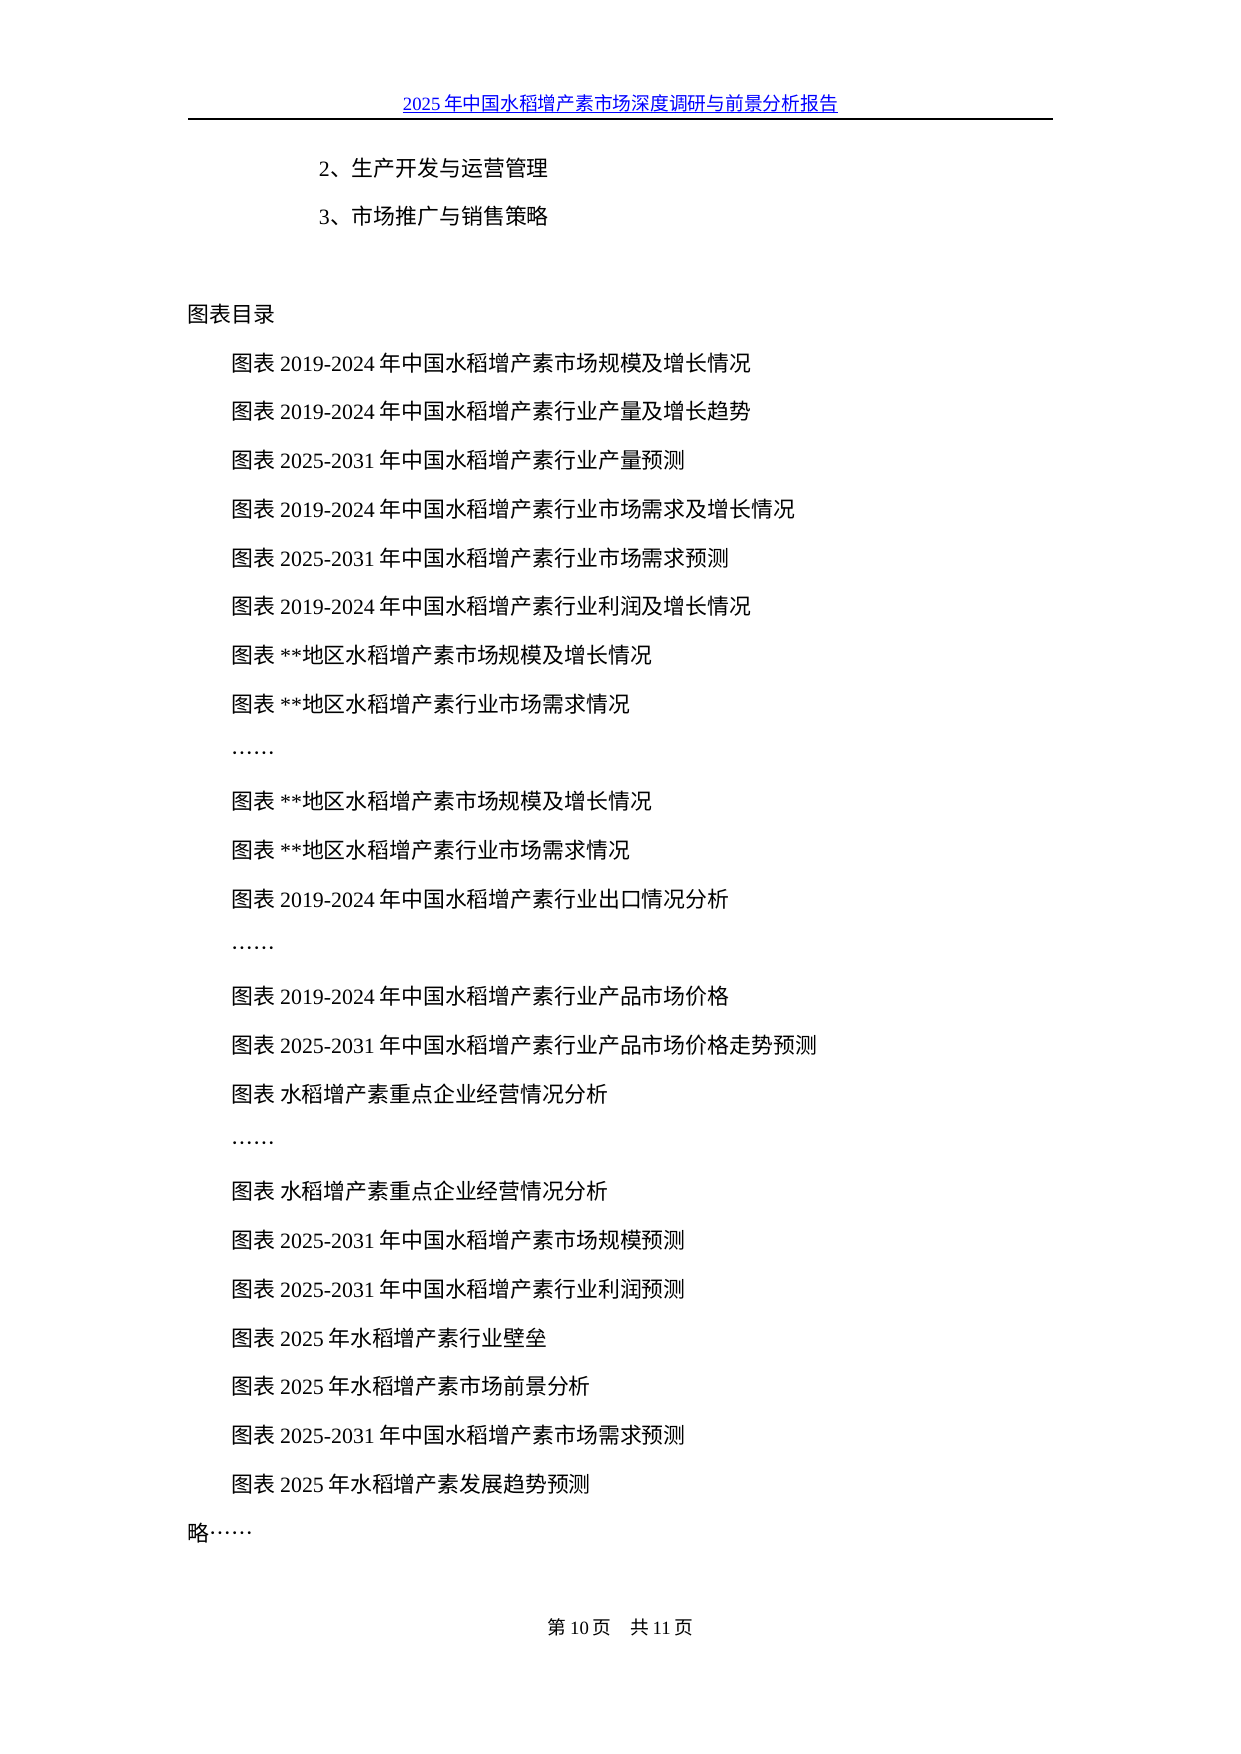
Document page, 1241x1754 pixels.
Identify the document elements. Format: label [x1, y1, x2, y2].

text [187, 150, 1053, 1548]
